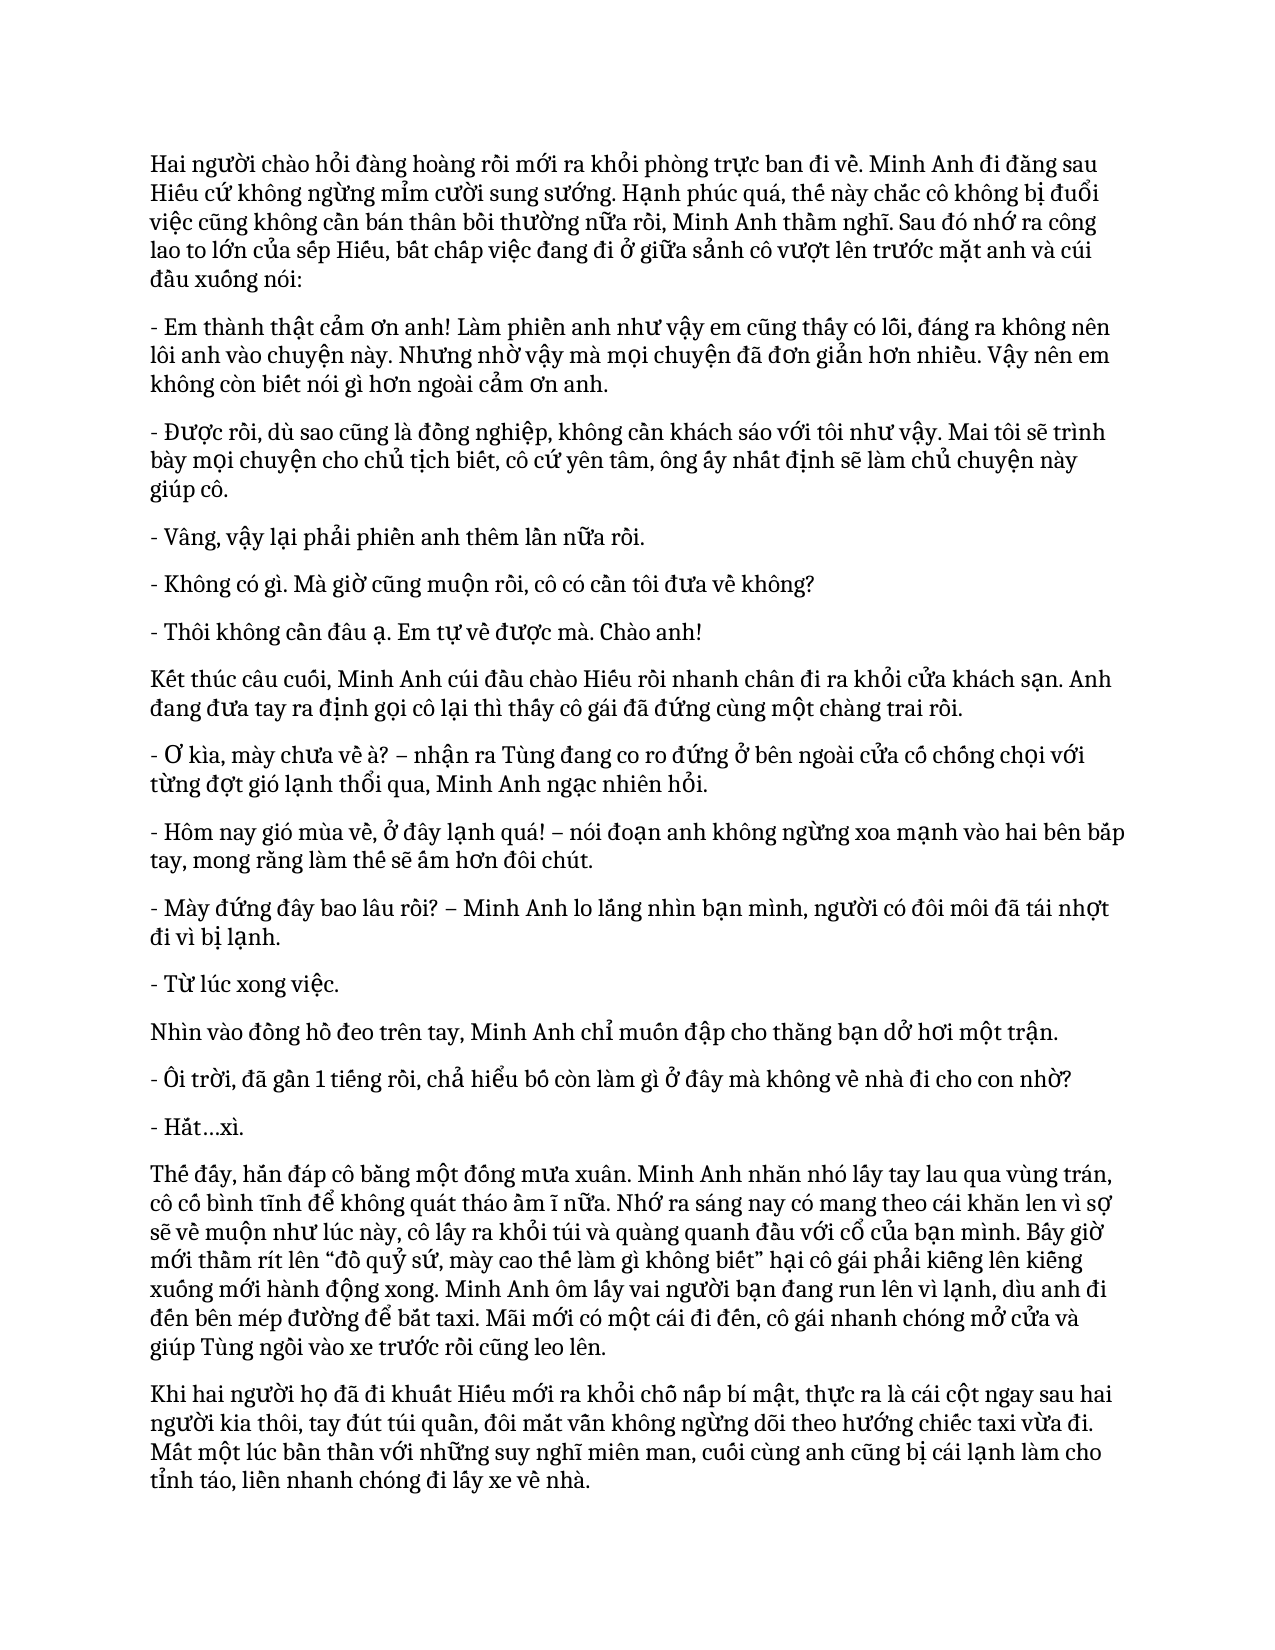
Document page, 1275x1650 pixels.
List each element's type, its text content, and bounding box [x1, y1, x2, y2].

text - Không có gì. Mà giờ cũng muộn rồi, cô có cần tôi đưa về không? [150, 570, 1125, 599]
text - Được rồi, dù sao cũng là đồng nghiệp, không cần khách sáo với tôi như vậy. Mai tôi sẽ trình bày mọi chuyện cho chủ tịch biết, cô cứ yên tâm, ông ấy nhất định sẽ làm chủ chuyện này giúp cô. [150, 417, 1125, 504]
text Kết thúc câu cuối, Minh Anh cúi đầu chào Hiếu rồi nhanh chân đi ra khỏi cửa khách sạn. Anh đang đưa tay ra định gọi cô lại thì thấy cô gái đã đứng cùng một chàng trai rồi. [150, 665, 1125, 722]
text - Vâng, vậy lại phải phiền anh thêm lần nữa rồi. [150, 522, 1125, 551]
text Thế đấy, hắn đáp cô bằng một đống mưa xuân. Minh Anh nhăn nhó lấy tay lau qua vùng trán, cô cố bình tĩnh để không quát tháo ầm ĩ nữa. Nhớ ra sáng nay có mang theo cái khăn len vì sợ sẽ về muộn như lúc này, cô lấy ra khỏi túi và quàng quanh đầu với cổ của bạn mình. Bấy giờ mới thầm rít lên “đồ quỷ sứ, mày cao thế làm gì không biết” hại cô gái phải kiễng lên kiễng xuống mới hành động xong. Minh Anh ôm lấy vai người bạn đang run lên vì lạnh, dìu anh đi đến bên mép đường để bắt taxi. Mãi mới có một cái đi đến, cô gái nhanh chóng mở cửa và giúp Tùng ngồi vào xe trước rồi cũng leo lên. [150, 1160, 1125, 1361]
text Hai người chào hỏi đàng hoàng rồi mới ra khỏi phòng trực ban đi về. Minh Anh đi đằng sau Hiếu cứ không ngừng mỉm cười sung sướng. Hạnh phúc quá, thế này chắc cô không bị đuổi việc cũng không cần bán thân bồi thường nữa rồi, Minh Anh thầm nghĩ. Sau đó nhớ ra công lao to lớn của sếp Hiếu, bất chấp việc đang đi ở giữa sảnh cô vượt lên trước mặt anh và cúi đầu xuống nói: [150, 150, 1125, 294]
text - Hắt…xì. [150, 1112, 1125, 1141]
text - Em thành thật cảm ơn anh! Làm phiền anh như vậy em cũng thấy có lỗi, đáng ra không nên lôi anh vào chuyện này. Nhưng nhờ vậy mà mọi chuyện đã đơn giản hơn nhiều. Vậy nên em không còn biết nói gì hơn ngoài cảm ơn anh. [150, 312, 1125, 399]
text - Ơ kìa, mày chưa về à? – nhận ra Tùng đang co ro đứng ở bên ngoài cửa cố chống chọi với từng đợt gió lạnh thổi qua, Minh Anh ngạc nhiên hỏi. [150, 741, 1125, 799]
text - Ôi trời, đã gần 1 tiếng rồi, chả hiểu bố còn làm gì ở đây mà không về nhà đi cho con nhờ? [150, 1065, 1125, 1094]
text - Mày đứng đây bao lâu rồi? – Minh Anh lo lắng nhìn bạn mình, người có đôi môi đã tái nhợt đi vì bị lạnh. [150, 894, 1125, 951]
text - Hôm nay gió mùa về, ở đây lạnh quá! – nói đoạn anh không ngừng xoa mạnh vào hai bên bắp tay, mong rằng làm thế sẽ ấm hơn đôi chút. [150, 817, 1125, 875]
text - Từ lúc xong việc. [150, 970, 1125, 999]
text Nhìn vào đồng hồ đeo trên tay, Minh Anh chỉ muốn đập cho thằng bạn dở hơi một trận. [150, 1017, 1125, 1046]
text Khi hai người họ đã đi khuất Hiếu mới ra khỏi chỗ nấp bí mật, thực ra là cái cột ngay sau hai người kia thôi, tay đút túi quần, đôi mắt vẫn không ngừng dõi theo hướng chiếc taxi vừa đi. Mất một lúc bần thần với những suy nghĩ miên man, cuối cùng anh cũng bị cái lạnh làm cho tỉnh táo, liền nhanh chóng đi lấy xe về nhà. [150, 1380, 1125, 1495]
text - Thôi không cần đâu ạ. Em tự về được mà. Chào anh! [150, 617, 1125, 646]
